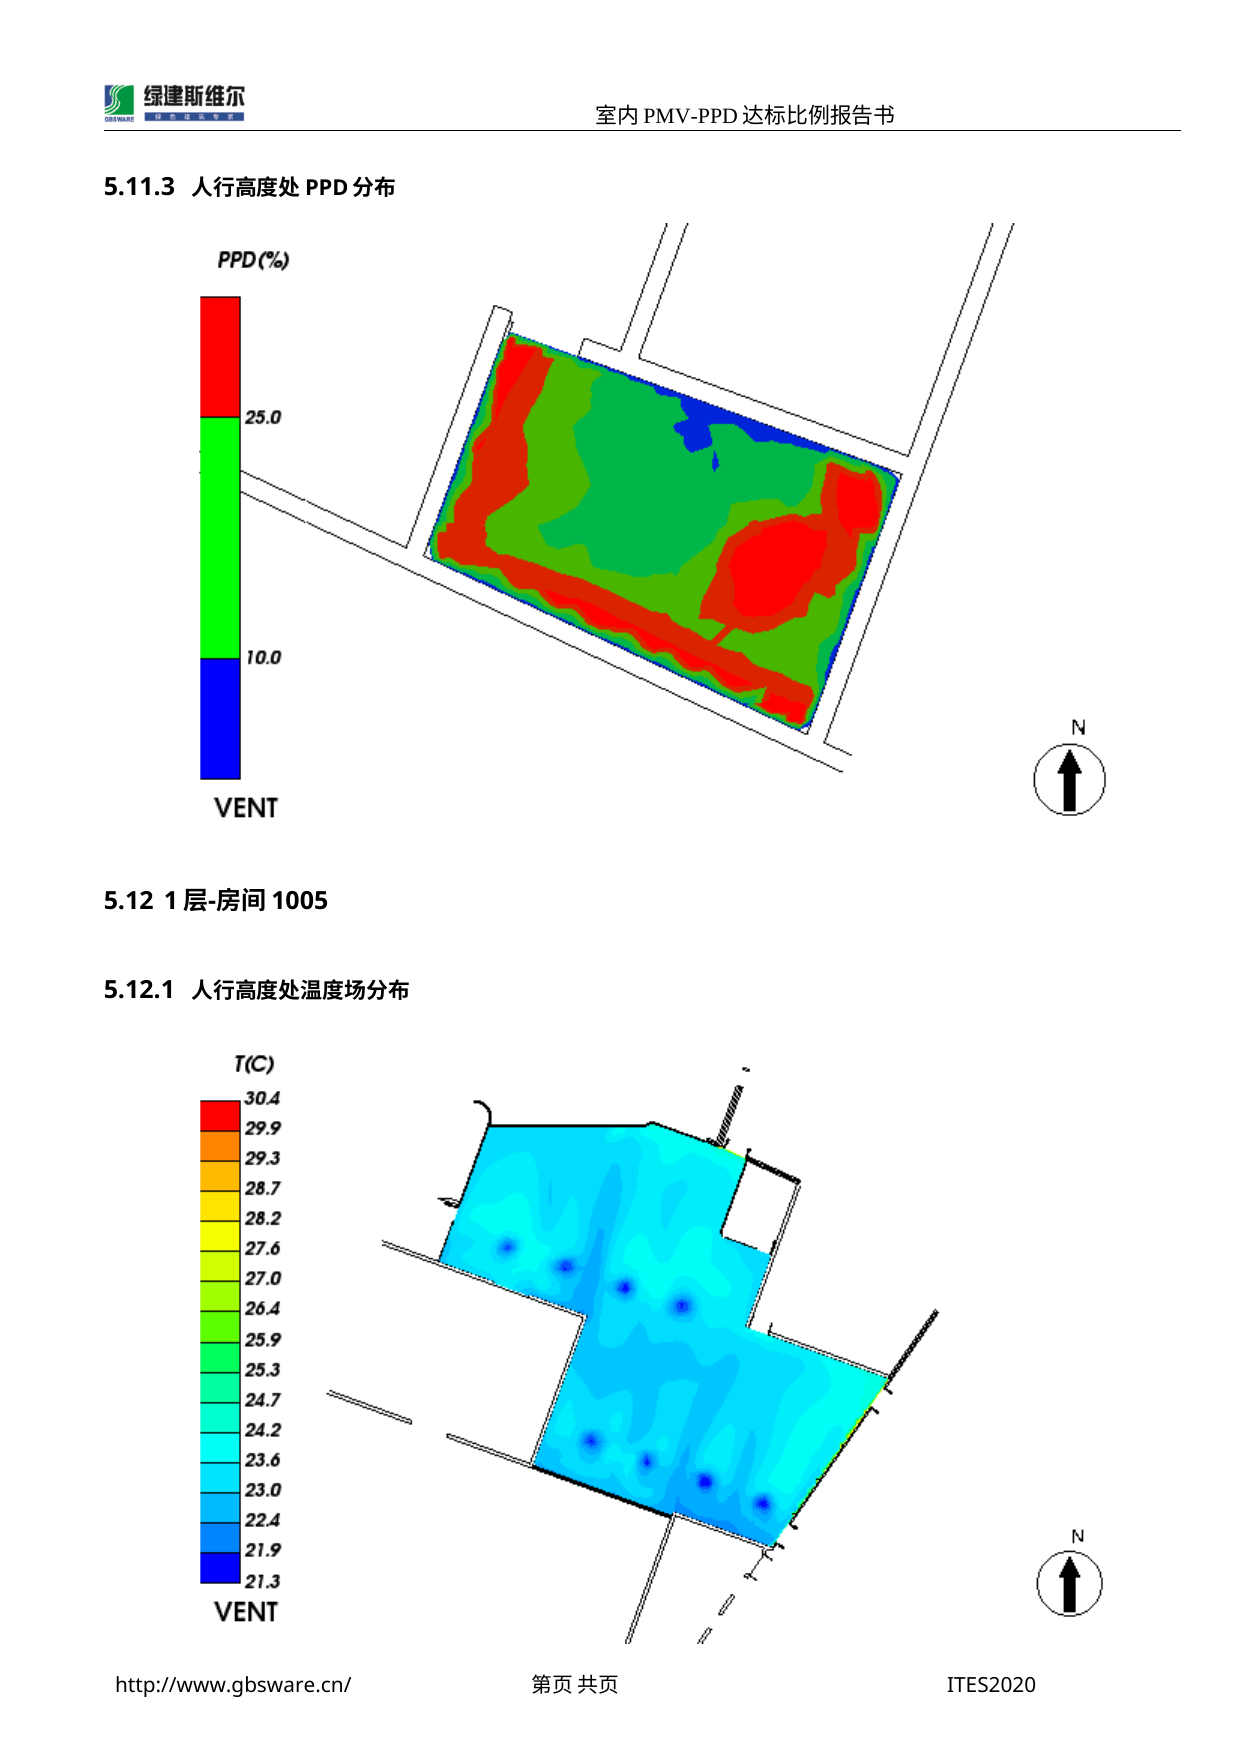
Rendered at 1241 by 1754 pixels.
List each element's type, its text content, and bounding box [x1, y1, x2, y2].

subtitle 人行高度处温度场分布 [103, 956, 1181, 1021]
subtitle 人行高度处PPD分布 [103, 153, 1181, 218]
subtitle 1层-房间1005 [103, 866, 1181, 931]
picture [199, 223, 1129, 840]
picture [199, 1027, 1129, 1644]
picture [103, 82, 246, 124]
